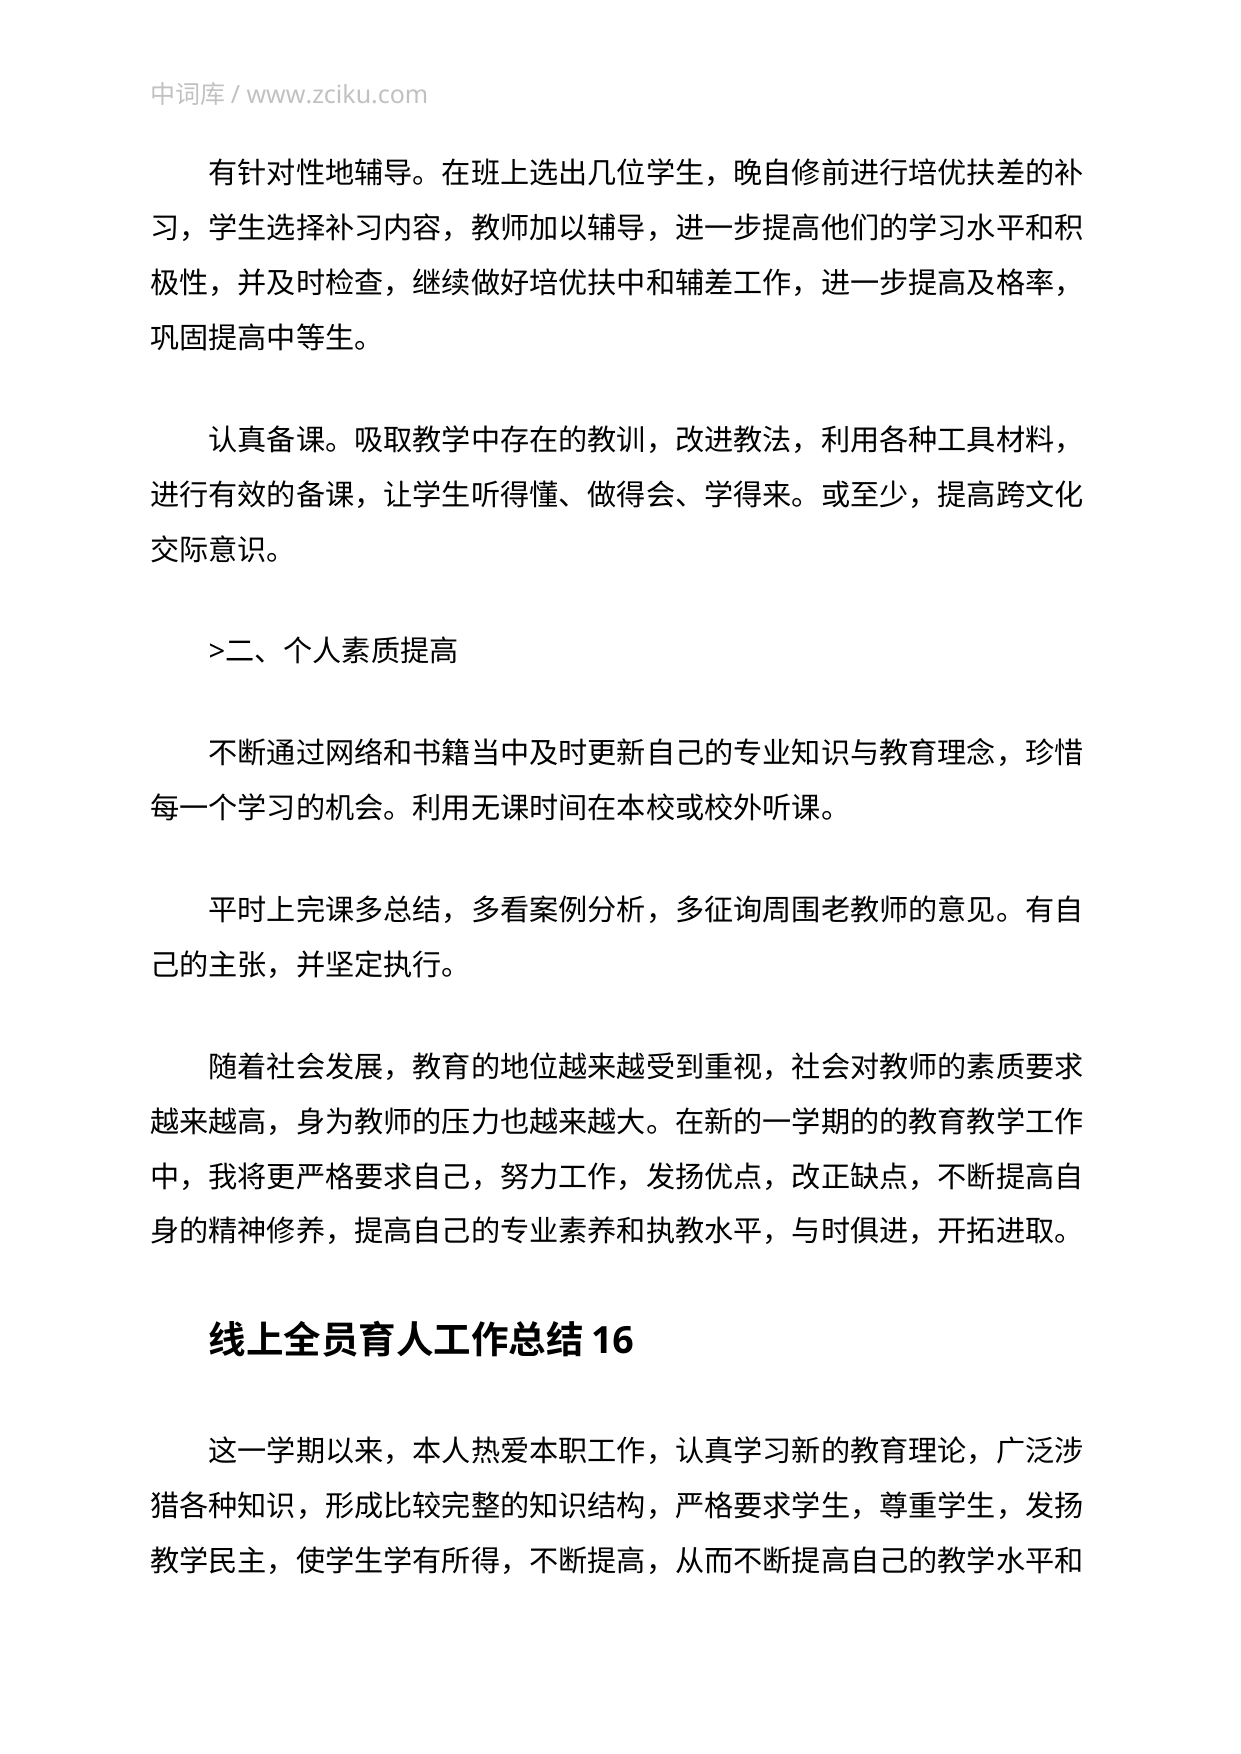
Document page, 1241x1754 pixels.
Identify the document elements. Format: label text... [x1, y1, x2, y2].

text 线上全员育人工作总结16 [150, 1310, 1090, 1364]
text 不断通过网络和书籍当中及时更新自己的专业知识与教育理念，珍惜每一个学习的机会。利用无课时间在本校或校外听课。 [150, 730, 1090, 827]
text >二、个人素质提高 [150, 628, 1090, 670]
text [150, 1427, 1090, 1579]
text 认真备课。吸取教学中存在的教训，改进教法，利用各种工具材料，进行有效的备课，让学生听得懂、做得会、学得来。或至少，提高跨文化交际意识。 [150, 416, 1090, 568]
text 随着社会发展，教育的地位越来越受到重视，社会对教师的素质要求越来越高，身为教师的压力也越来越大。在新的一学期的的教育教学工作中，我将更严格要求自己，努力工作，发扬优点，改正缺点，不断提高自身的精神修养，提高自己的专业素养和执教水平，与时俱进，开拓进取。 [150, 1043, 1090, 1250]
text 平时上完课多总结，多看案例分析，多征询周围老教师的意见。有自己的主张，并坚定执行。 [150, 887, 1090, 984]
text 有针对性地辅导。在班上选出几位学生，晚自修前进行培优扶差的补习，学生选择补习内容，教师加以辅导，进一步提高他们的学习水平和积极性，并及时检查，继续做好培优扶中和辅差工作，进一步提高及格率，巩固提高中等生。 [150, 150, 1090, 357]
